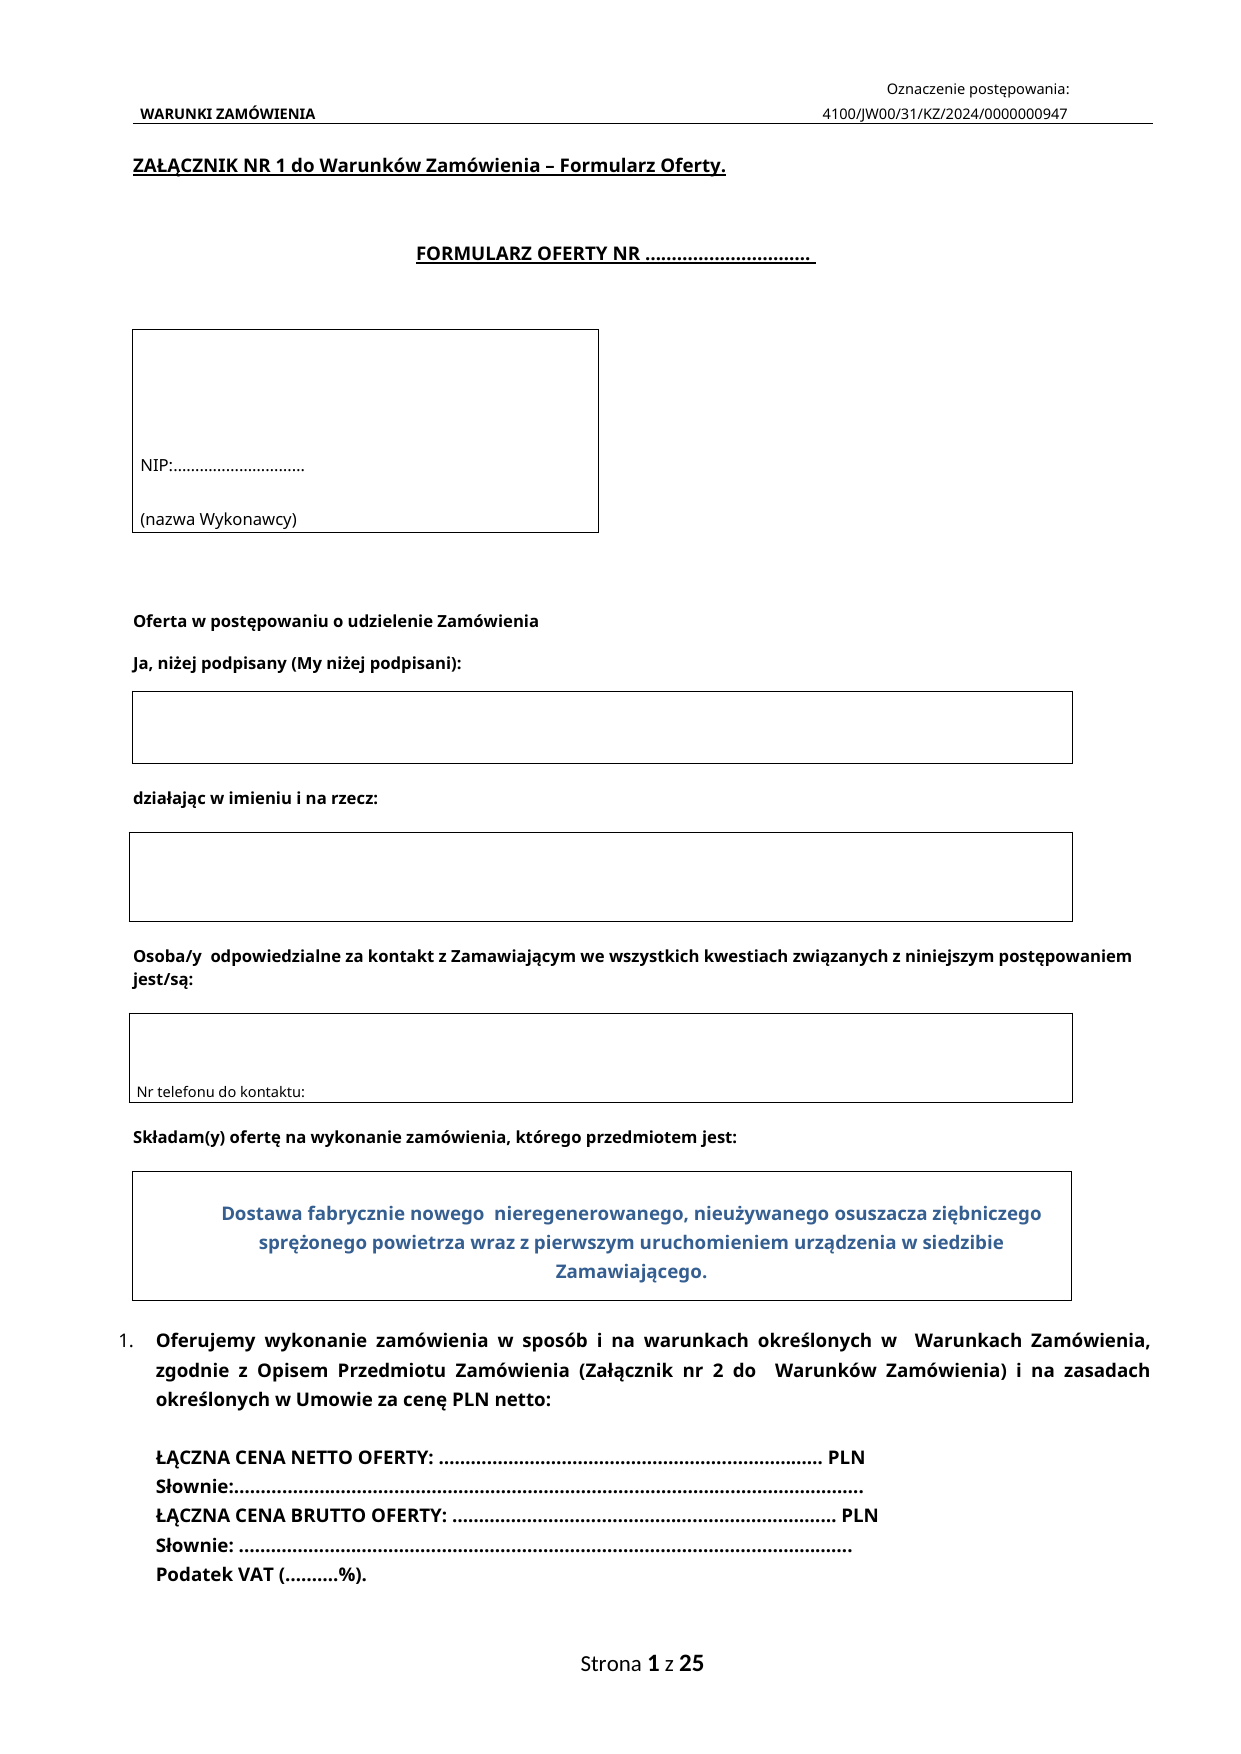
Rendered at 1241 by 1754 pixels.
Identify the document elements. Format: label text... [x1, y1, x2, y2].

text Słownie:………………………………………………………………………………………………………. [156, 1470, 1152, 1499]
text ZAŁĄCZNIK NR 1 do Warunków Zamówienia – Formularz Oferty. [133, 152, 1152, 178]
table_header NIP:………………………… (nazwa Wykonawcy) [133, 330, 598, 532]
text Ja, niżej podpisany (My niżej podpisani): [133, 651, 1152, 674]
table_header [130, 833, 1072, 921]
text FORMULARZ OFERTY NR …………………………. [133, 241, 1152, 266]
text ŁĄCZNA CENA BRUTTO OFERTY: ……………………………………………………………… PLN [156, 1499, 1152, 1528]
text ŁĄCZNA CENA NETTO OFERTY: ……………………………………………………………… PLN [156, 1441, 1152, 1470]
text Oferta w postępowaniu o udzielenie Zamówienia [133, 610, 1152, 633]
table_header Nr telefonu do kontaktu: [130, 1014, 1072, 1102]
text działając w imieniu i na rzecz: [133, 786, 1152, 809]
text Składam(y) ofertę na wykonanie zamówienia, którego przedmiotem jest: [133, 1125, 1152, 1148]
table_header Dostawa fabrycznie nowego nieregenerowanego, nieużywanego osuszacza ziębniczego sprężonego powietrza wraz z pierwszym uruchomieniem urządzenia w siedzibie Zamawiającego. [133, 1172, 1071, 1300]
text Podatek VAT (……….%). [156, 1557, 1152, 1587]
list Oferujemy wykonanie zamówienia w sposób i na warunkach określonych w Warunkach Zamówienia, zgodnie z Opisem Przedmiotu Zamówienia (Załącznik nr 2 do Warunków Zamówienia) i na zasadach określonych w Umowie za cenę PLN netto: [118, 1324, 1152, 1412]
text Słownie: .…………………………………..………………………………………………………………. [156, 1528, 1152, 1557]
table_header [133, 692, 1072, 762]
text Osoba/y odpowiedzialne za kontakt z Zamawiającym we wszystkich kwestiach związanych z niniejszym postępowaniem jest/są: [133, 944, 1152, 990]
